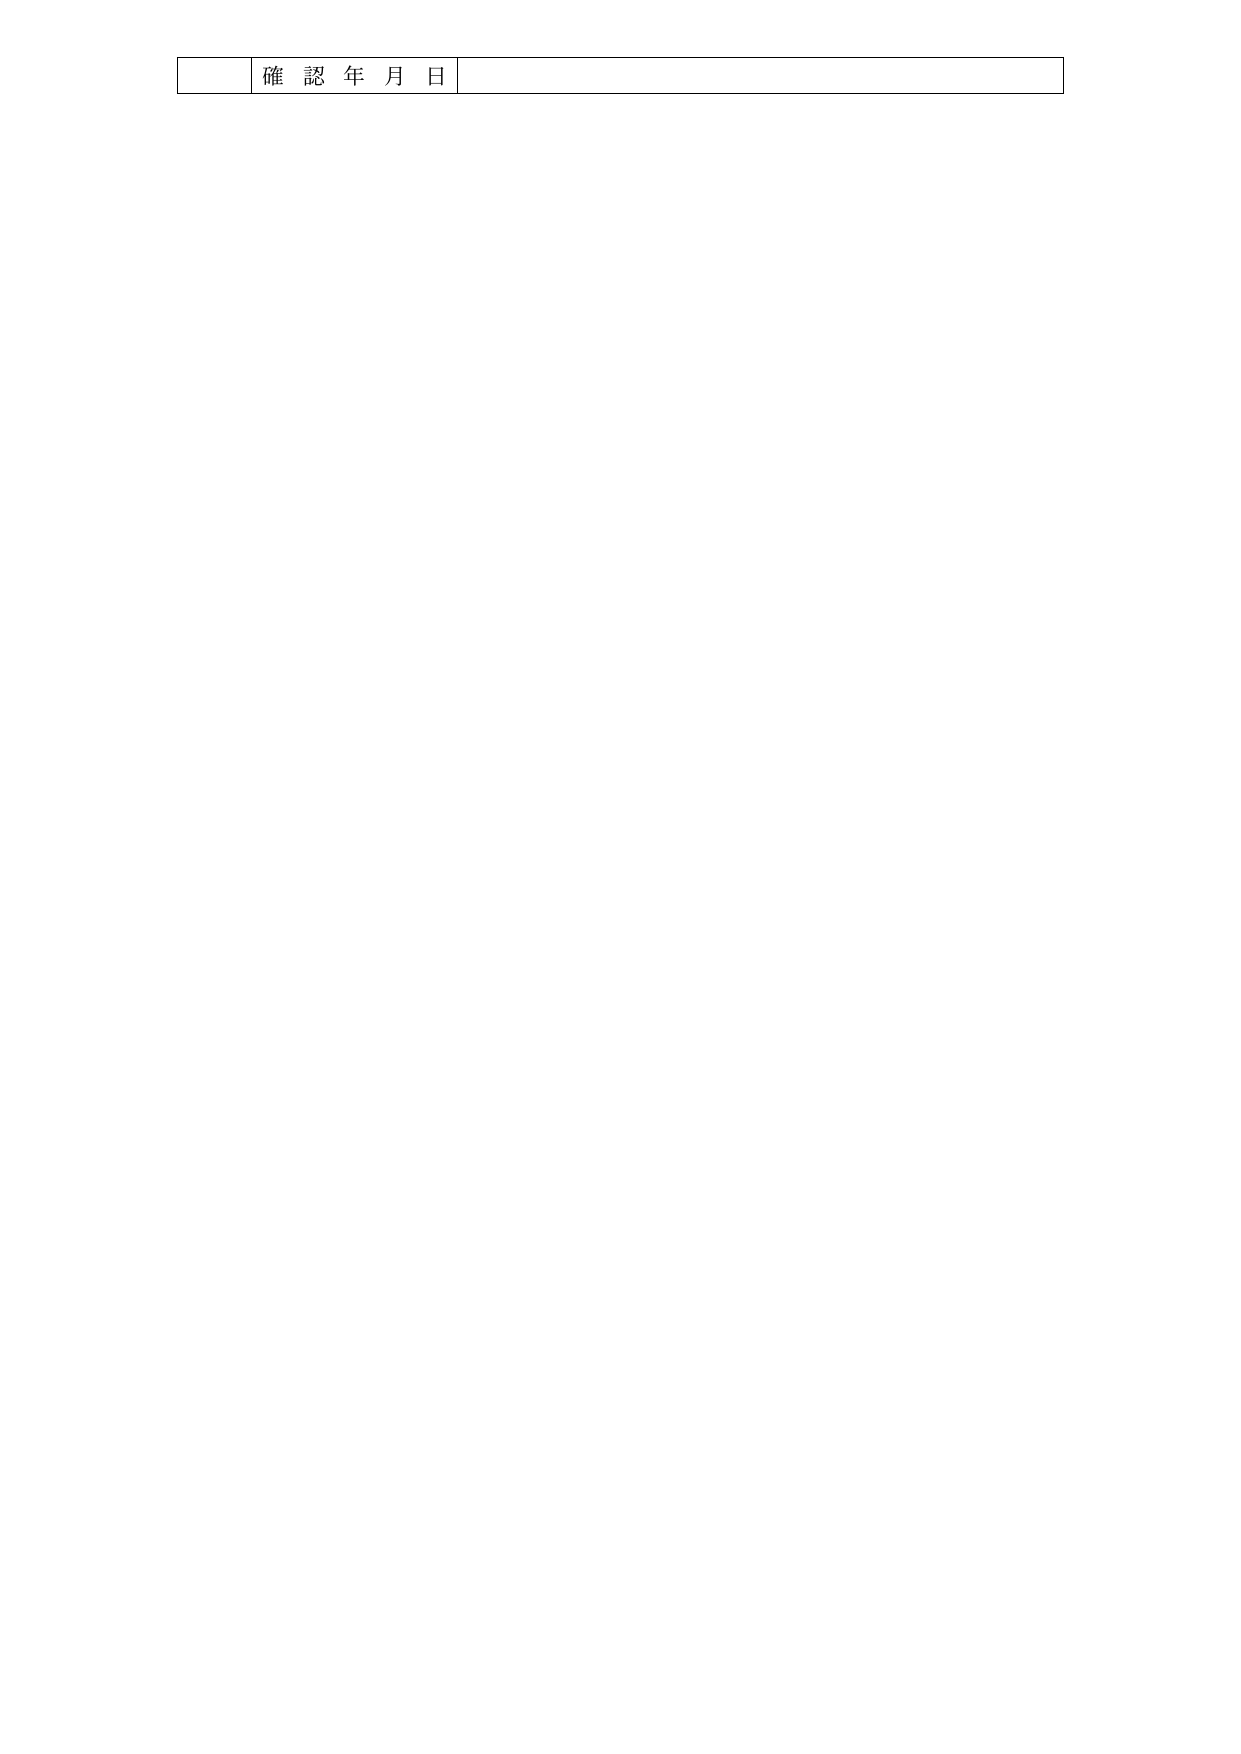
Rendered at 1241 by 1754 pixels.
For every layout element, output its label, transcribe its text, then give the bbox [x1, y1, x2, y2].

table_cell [252, 58, 457, 93]
table_cell 号 年 月 日 [458, 58, 1063, 93]
